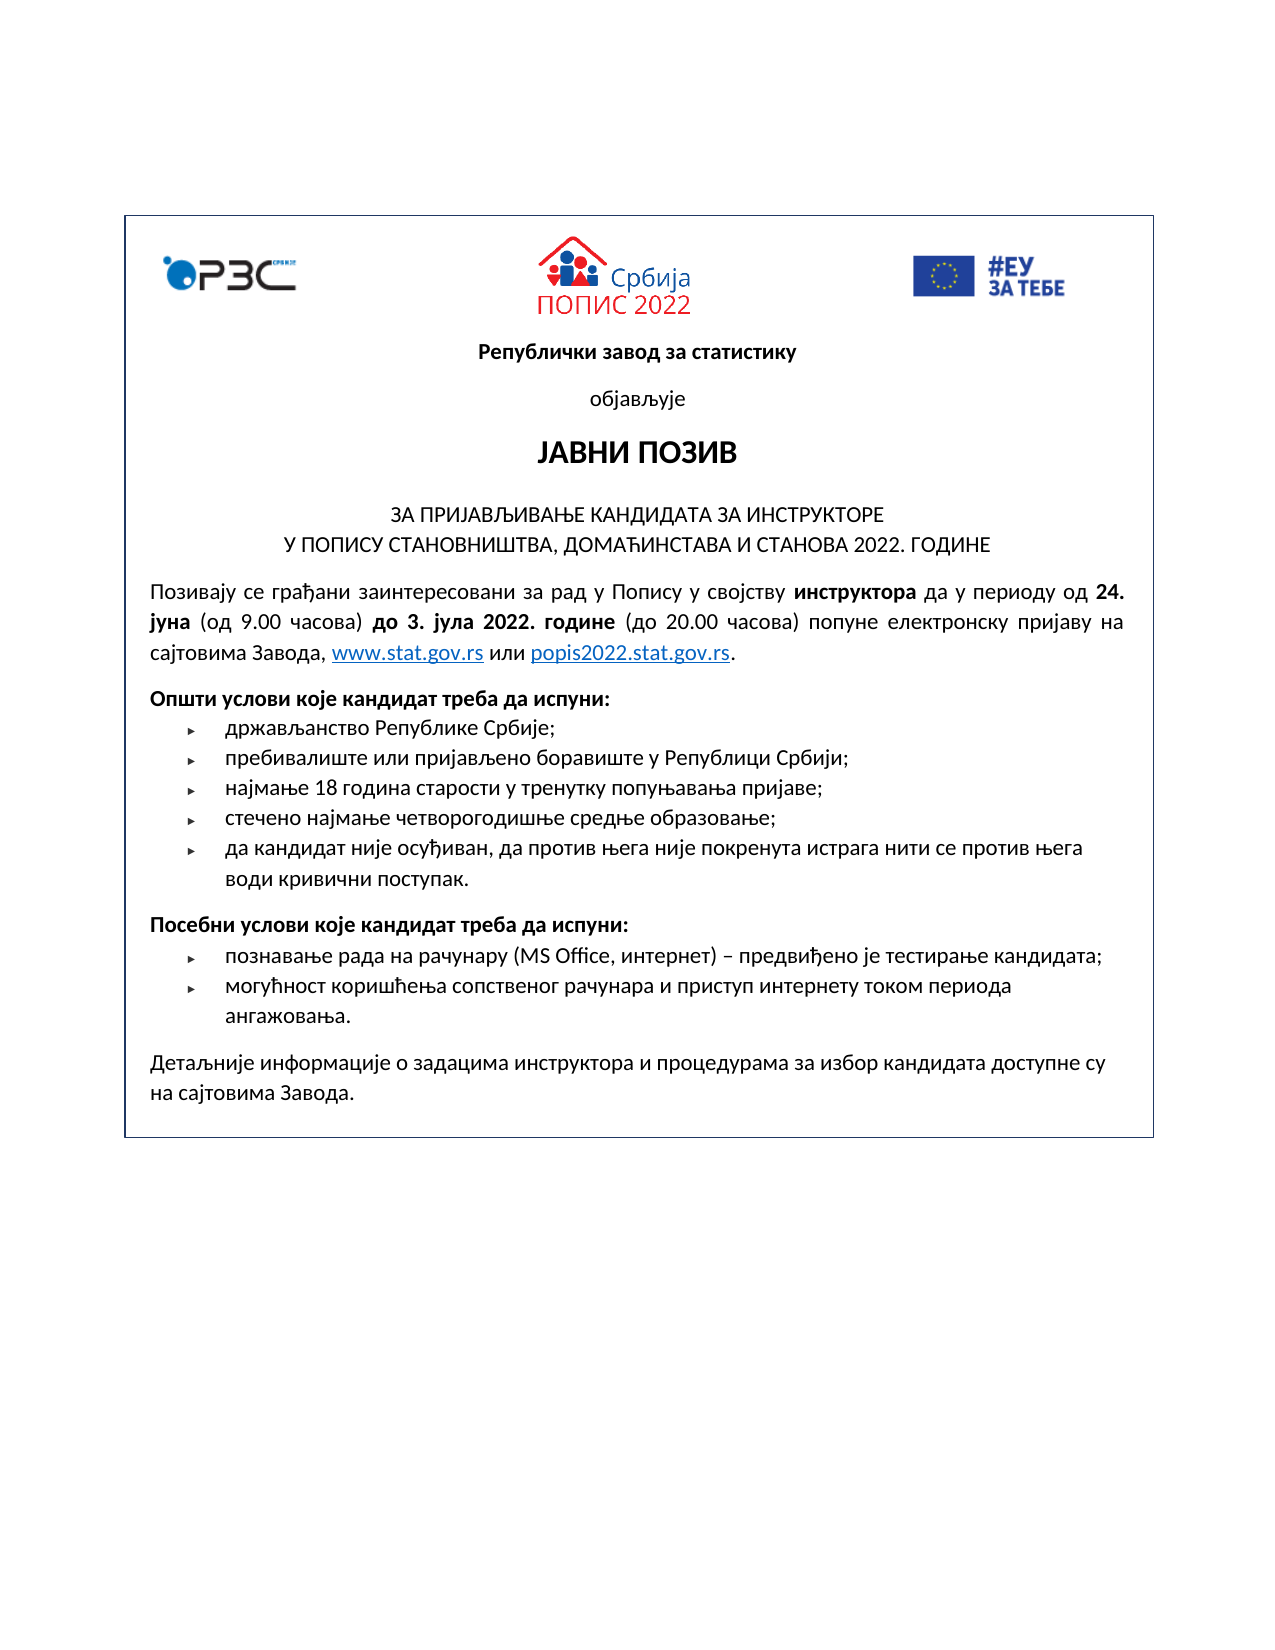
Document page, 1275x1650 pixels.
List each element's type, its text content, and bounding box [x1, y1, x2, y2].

list пребивалиште или пријављено боравиште у Републици Србији; [187, 743, 1125, 771]
list држављанство Републике Србије; [187, 713, 1125, 741]
picture [150, 244, 323, 304]
text Позивају се грађани заинтересовани за рад у Попису у својству инструктора да у периоду од 24. јуна (од 9.00 часова) до 3. јула 2022. године (до 20.00 часова) попуне електронску пријаву на сајтовима Завода, www.stat.gov.rs или popis2022.stat.gov.rs. [150, 577, 1125, 666]
picture [528, 230, 691, 315]
text Општи услови које кандидат треба да испуни: [150, 684, 1125, 713]
text ЗА ПРИЈАВЉИВАЊЕ КАНДИДАТА ЗА ИНСТРУКТОРЕ [150, 500, 1125, 528]
list познавање рада на рачунару (MS Office, интернет) – предвиђено је тестирање кандидата; [187, 941, 1125, 969]
text Посебни услови које кандидат треба да испуни: [150, 911, 1125, 938]
list могућност коришћења сопственог рачунара и приступ интернету током периода ангажовања. [187, 971, 1125, 1029]
list најмање 18 година старости у тренутку попуњавања пријаве; [187, 773, 1125, 801]
text ЈАВНИ ПОЗИВ [150, 431, 1125, 472]
list стечено најмање четворогодишње средње образовање; [187, 803, 1125, 831]
text објављује [150, 384, 1125, 412]
text У ПОПИСУ СТАНОВНИШТВА, ДОМАЋИНСТАВА И СТАНОВА 2022. ГОДИНЕ [150, 530, 1125, 558]
picture [901, 236, 1073, 308]
list да кандидат није осуђиван, да против њега није покренута истрага нити се против њега води кривични поступак. [187, 833, 1125, 892]
text Детаљније информације о задацима инструктора и процедурама за избор кандидата доступне су на сајтовима Завода. [150, 1048, 1125, 1106]
text Републички завод за статистику [150, 337, 1125, 366]
